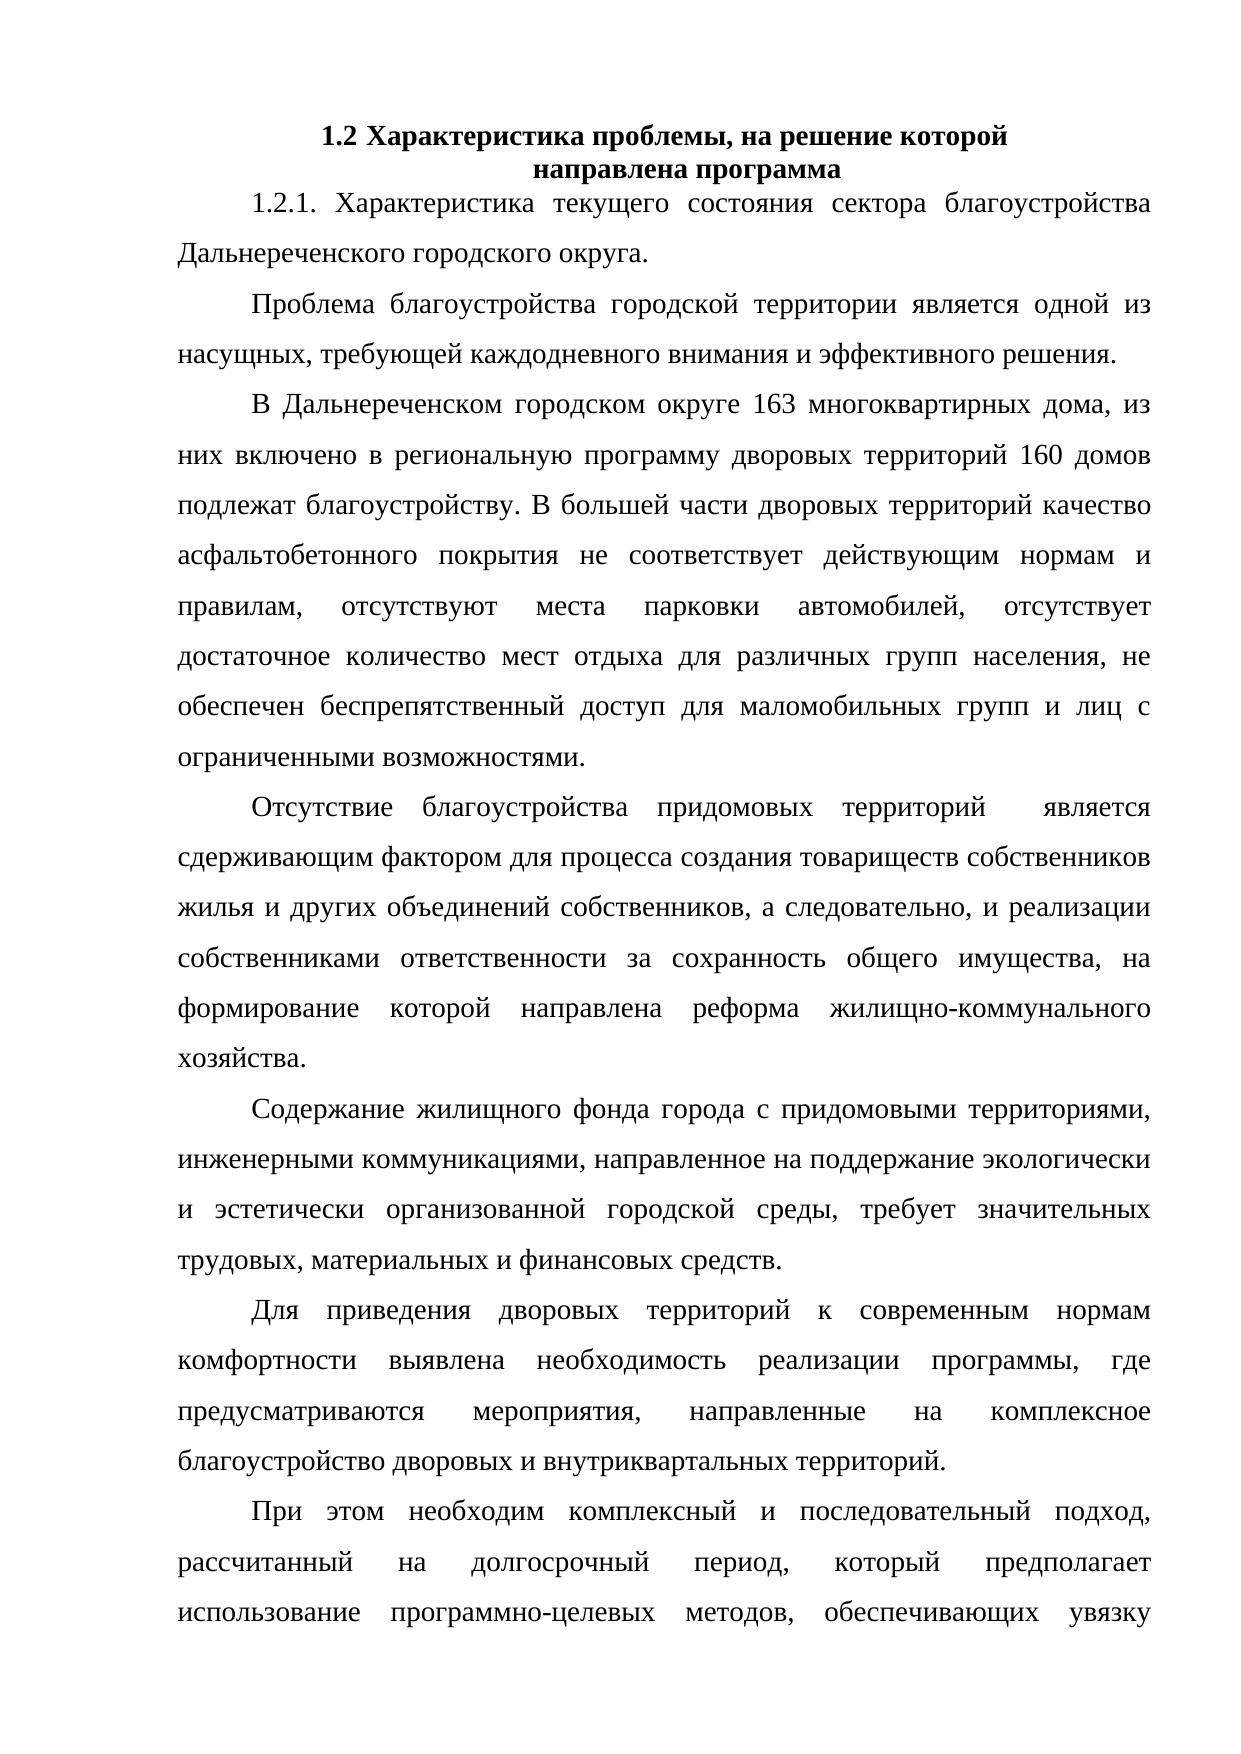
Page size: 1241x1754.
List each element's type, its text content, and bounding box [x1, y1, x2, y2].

text 1.2.1. Характеристика текущего состояния сектора благоустройства Дальнереченского городского округа. [177, 185, 1152, 269]
text Отсутствие благоустройства придомовых территорий является сдерживающим фактором для процесса создания товариществ собственников жилья и других объединений собственников, а следовательно, и реализации собственниками ответственности за сохранность общего имущества, на формирование которой направлена реформа жилищно-коммунального хозяйства. [177, 789, 1152, 1074]
text Проблема благоустройства городской территории является одной из насущных, требующей каждодневного внимания и эффективного решения. [177, 286, 1152, 370]
text Содержание жилищного фонда города с придомовыми территориями, инженерными коммуникациями, направленное на поддержание экологически и эстетически организованной городской среды, требует значительных трудовых, материальных и финансовых средств. [177, 1091, 1152, 1275]
text В Дальнереченском городском округе 163 многоквартирных дома, из них включено в региональную программу дворовых территорий 160 домов подлежат благоустройству. В большей части дворовых территорий качество асфальтобетонного покрытия не соответствует действующим нормам и правилам, отсутствуют места парковки автомобилей, отсутствует достаточное количество мест отдыха для различных групп населения, не обеспечен беспрепятственный доступ для маломобильных групп и лиц с ограниченными возможностями. [177, 386, 1152, 772]
text Для приведения дворовых территорий к современным нормам комфортности выявлена необходимость реализации программы, где предусматриваются мероприятия, направленные на комплексное благоустройство дворовых и внутриквартальных территорий. [177, 1292, 1152, 1477]
text направлена программа [222, 152, 1152, 185]
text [177, 1493, 1152, 1627]
list Характеристика проблемы, на решение которой [177, 118, 1152, 152]
